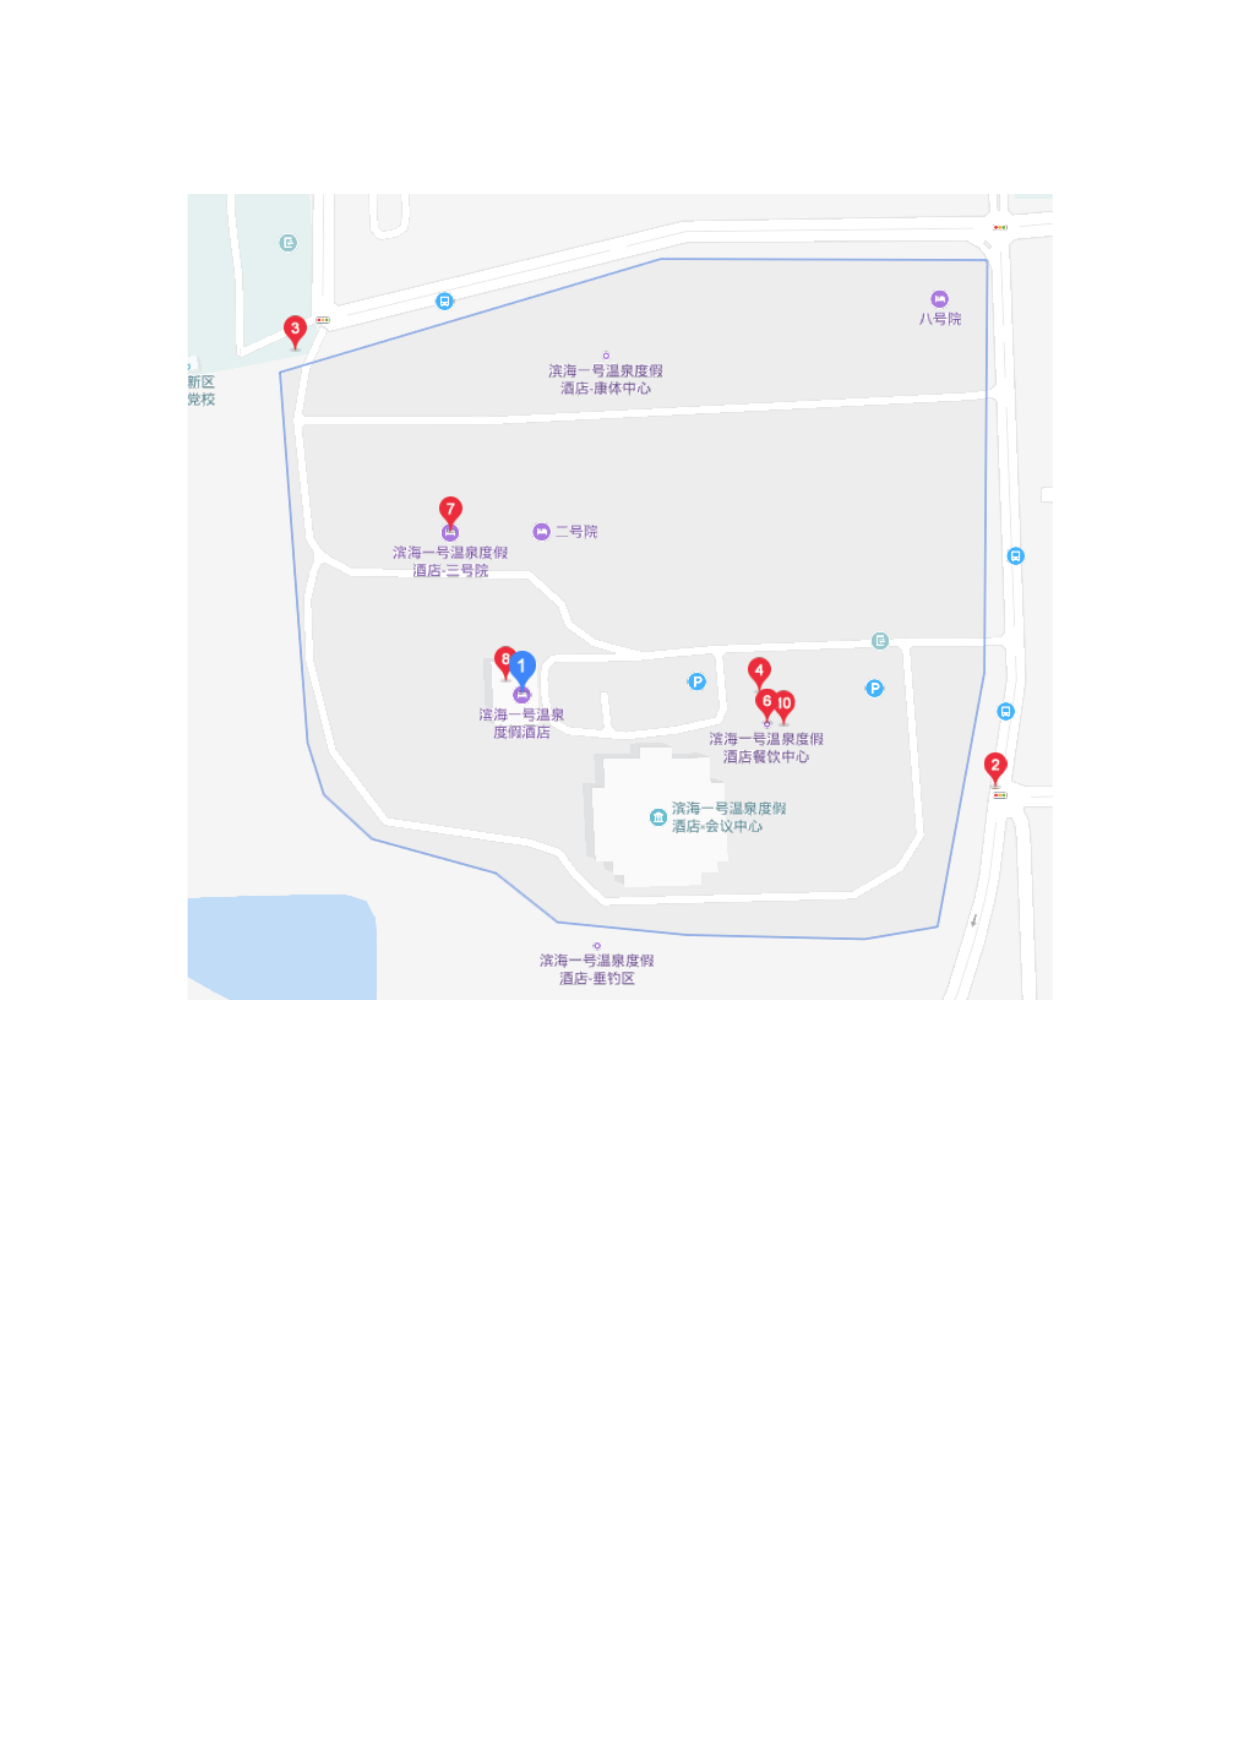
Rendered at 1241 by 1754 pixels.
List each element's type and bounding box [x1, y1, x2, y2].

picture [187, 194, 1053, 1000]
